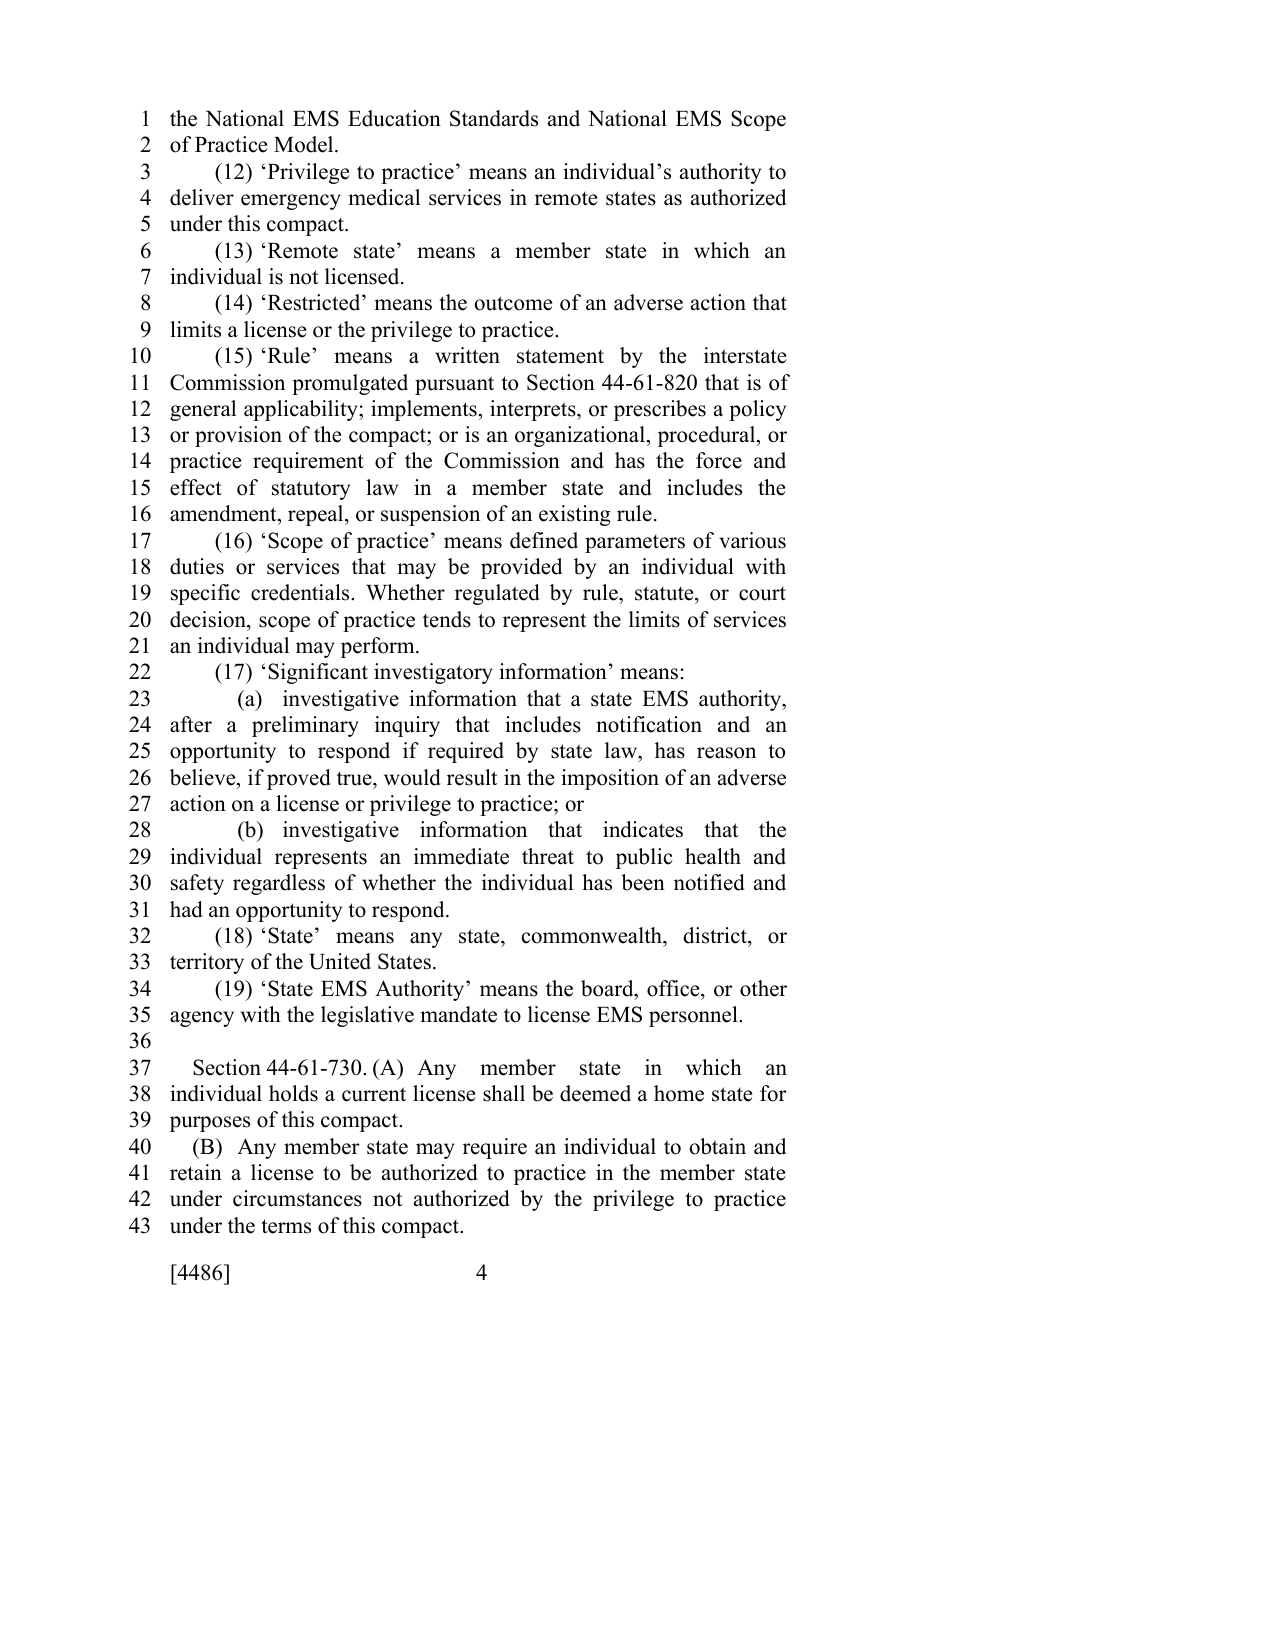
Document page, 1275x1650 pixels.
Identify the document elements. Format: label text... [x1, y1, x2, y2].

text Section 44-61-730. (A) Any member state in which an individual holds a current license shall be deemed a home state for purposes of this compact. [169, 1054, 787, 1133]
text (17) ‘Significant investigatory information’ means: [169, 658, 787, 685]
text (13) ‘Remote state’ means a member state in which an individual is not licensed. [169, 237, 787, 289]
text (14) ‘Restricted’ means the outcome of an adverse action that limits a license or the privilege to practice. [169, 289, 787, 342]
text (a) investigative information that a state EMS authority, after a preliminary inquiry that includes notification and an opportunity to respond if required by state law, has reason to believe, if proved true, would result in the imposition of an adverse action on a license or privilege to practice; or [169, 685, 787, 817]
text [169, 105, 787, 158]
text (15) ‘Rule’ means a written statement by the interstate Commission promulgated pursuant to Section 44-61-820 that is of general applicability; implements, interprets, or prescribes a policy or provision of the compact; or is an organizational, procedural, or practice requirement of the Commission and has the force and effect of statutory law in a member state and includes the amendment, repeal, or suspension of an existing rule. [169, 342, 787, 527]
text (12) ‘Privilege to practice’ means an individual’s authority to deliver emergency medical services in remote states as authorized under this compact. [169, 158, 787, 237]
text (b) investigative information that indicates that the individual represents an immediate threat to public health and safety regardless of whether the individual has been notified and had an opportunity to respond. [169, 817, 787, 922]
text (19) ‘State EMS Authority’ means the board, office, or other agency with the legislative mandate to license EMS personnel. [169, 975, 787, 1027]
text (16) ‘Scope of practice’ means defined parameters of various duties or services that may be provided by an individual with specific credentials. Whether regulated by rule, statute, or court decision, scope of practice tends to represent the limits of services an individual may perform. [169, 527, 787, 658]
text (B) Any member state may require an individual to obtain and retain a license to be authorized to practice in the member state under circumstances not authorized by the privilege to practice under the terms of this compact. [169, 1133, 787, 1238]
text (18) ‘State’ means any state, commonwealth, district, or territory of the United States. [169, 922, 787, 975]
